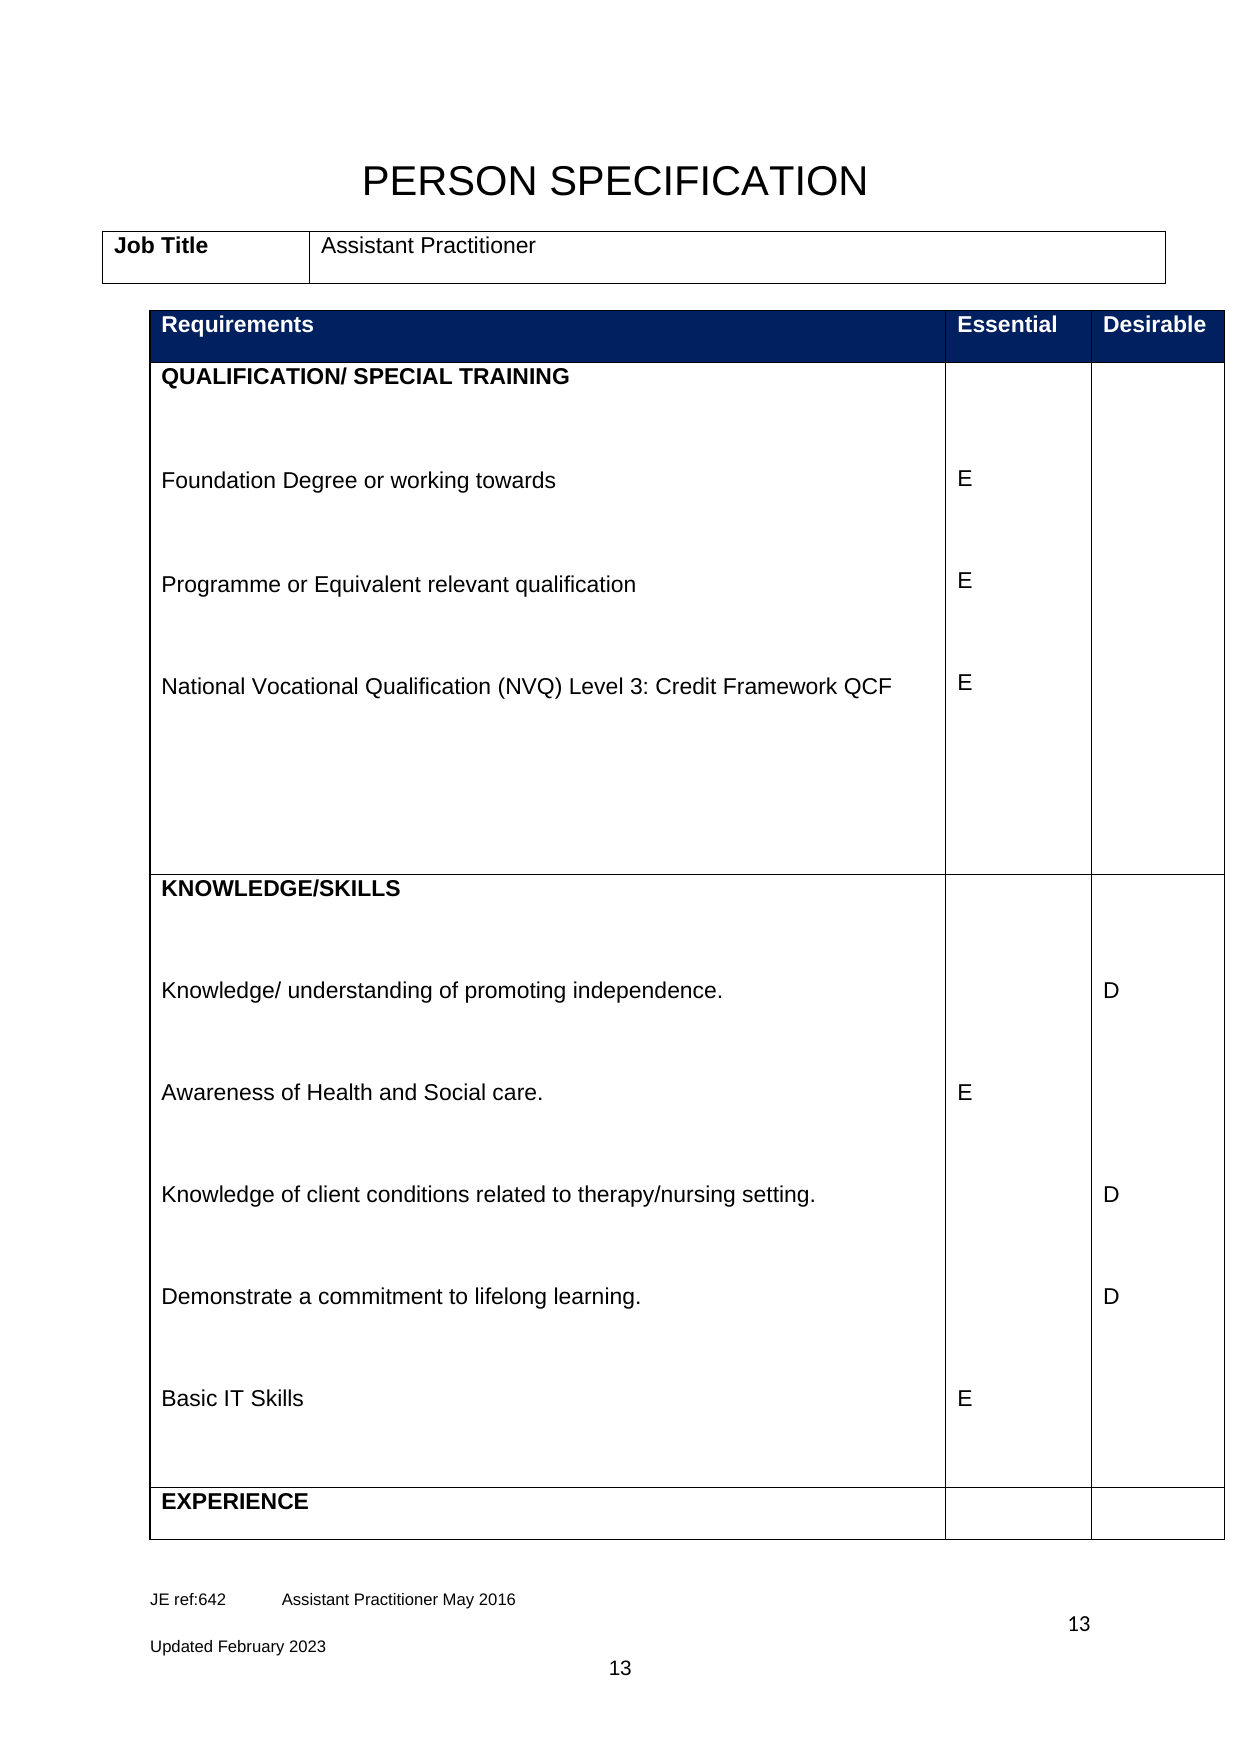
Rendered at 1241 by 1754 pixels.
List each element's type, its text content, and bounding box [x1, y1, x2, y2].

table_header Assistant Practitioner [310, 232, 1165, 283]
table_cell D D D [1092, 875, 1224, 1487]
table_cell KNOWLEDGE/SKILLS Knowledge/ understanding of promoting independence. Awareness of Health and Social care. Knowledge of client conditions related to therapy/nursing setting. Demonstrate a commitment to lifelong learning. Basic IT Skills [151, 875, 945, 1487]
table_header Essential [946, 311, 1091, 362]
table_cell QUALIFICATION/ SPECIAL TRAINING Foundation Degree or working towards Programme or Equivalent relevant qualification National Vocational Qualification (NVQ) Level 3: Credit Framework QCF [151, 363, 945, 873]
table_header Desirable [1092, 311, 1224, 362]
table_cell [151, 1488, 945, 1539]
table_header Job Title [103, 232, 309, 283]
table_cell [1092, 363, 1224, 873]
table_header Requirements [151, 311, 945, 362]
table_cell E E [946, 875, 1091, 1487]
table_cell E E E [946, 363, 1091, 873]
table_cell D [1092, 1488, 1224, 1539]
text PERSON SPECIFICATION [91, 156, 1139, 204]
table_cell E [946, 1488, 1091, 1539]
